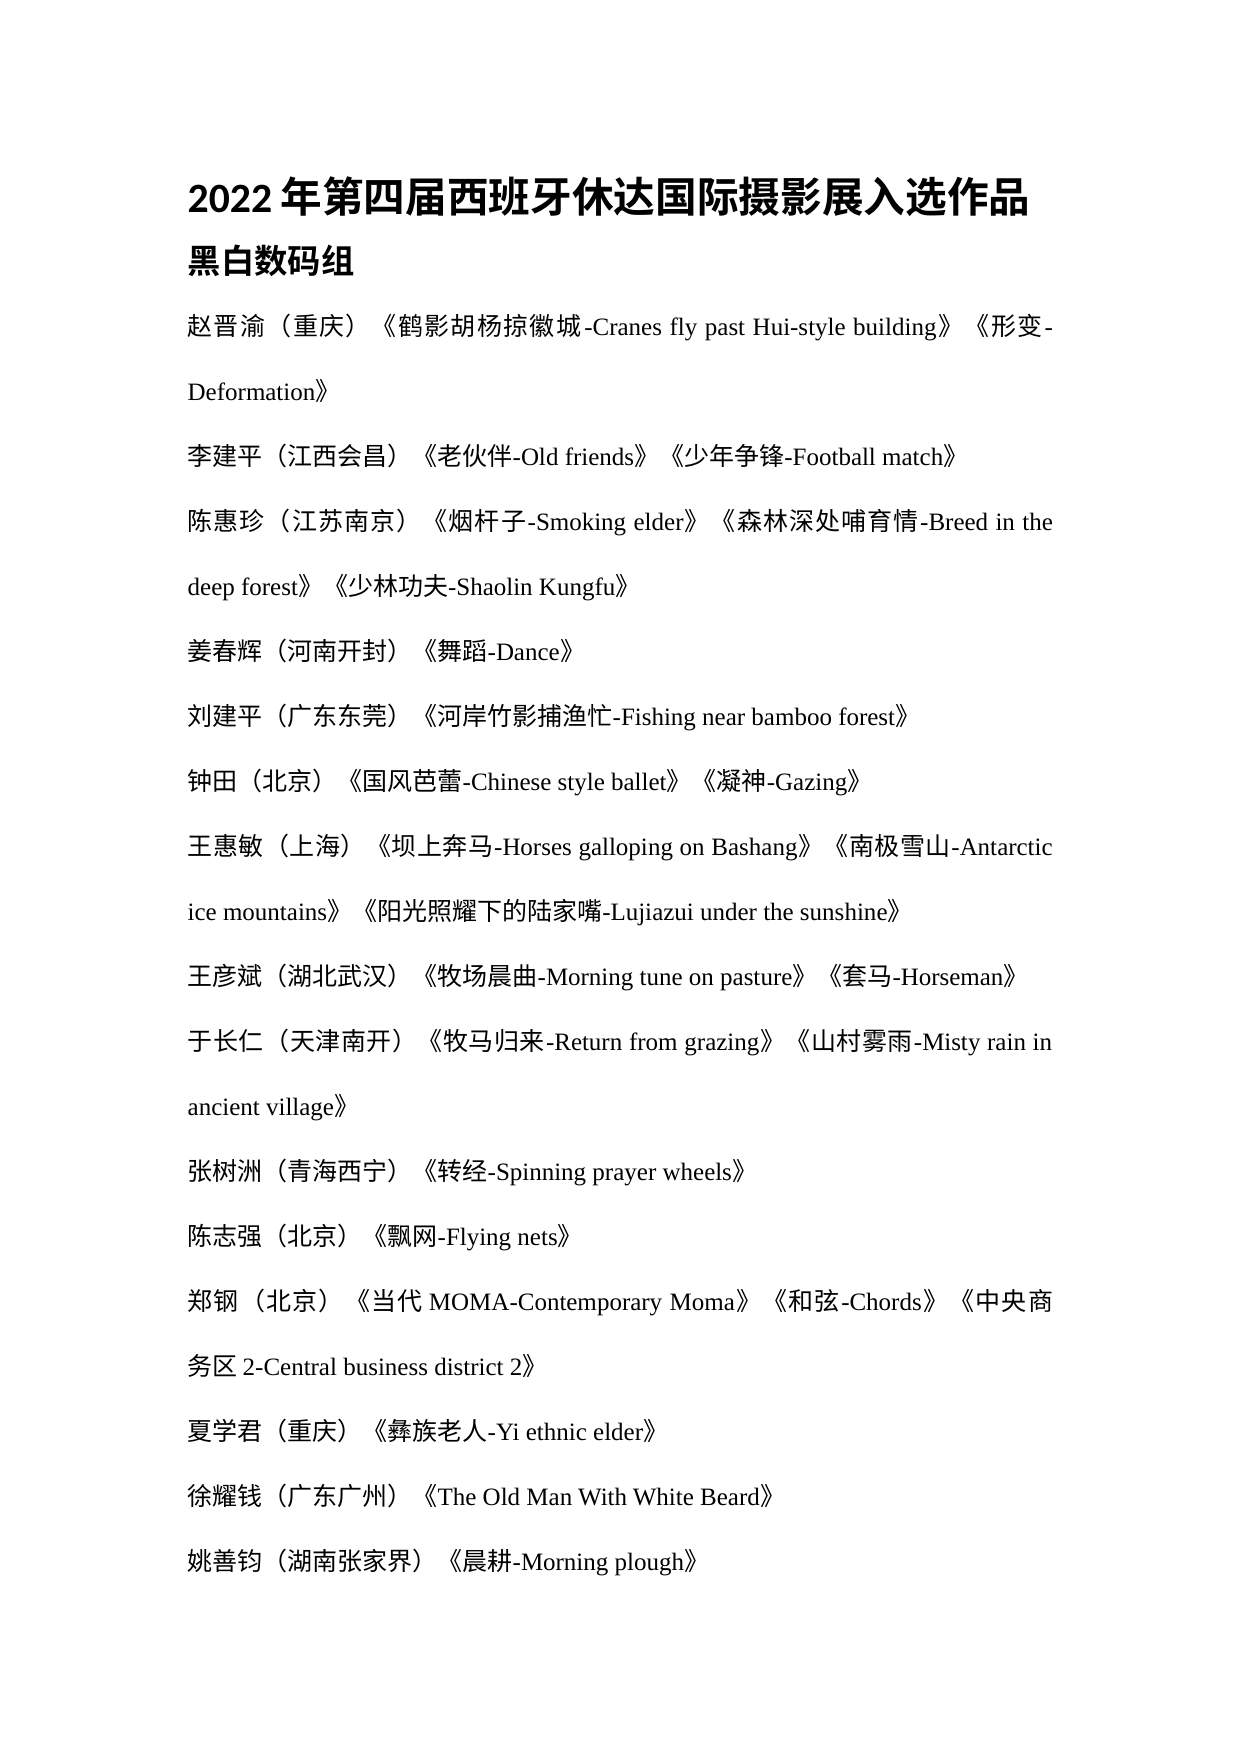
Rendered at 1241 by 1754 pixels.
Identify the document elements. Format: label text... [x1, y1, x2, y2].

text 徐耀钱（广东广州）《The Old Man With White Beard》 [187, 1462, 1053, 1527]
text 刘建平（广东东莞）《河岸竹影捕渔忙-Fishing near bamboo forest》 [187, 682, 1053, 747]
text 黑白数码组 [187, 227, 1053, 292]
text 姚善钧（湖南张家界）《晨耕-Morning plough》 [187, 1527, 1053, 1592]
text 王彦斌（湖北武汉）《牧场晨曲-Morning tune on pasture》《套马-Horseman》 [187, 942, 1053, 1007]
text 夏学君（重庆）《彝族老人-Yi ethnic elder》 [187, 1397, 1053, 1462]
text 王惠敏（上海）《坝上奔马-Horses galloping on Bashang》《南极雪山-Antarctic ice mountains》《阳光照耀下的陆家嘴-Lujiazui under the sunshine》 [187, 812, 1053, 942]
text 张树洲（青海西宁）《转经-Spinning prayer wheels》 [187, 1137, 1053, 1202]
text 钟田（北京）《国风芭蕾-Chinese style ballet》《凝神-Gazing》 [187, 747, 1053, 812]
text 陈志强（北京）《飘网-Flying nets》 [187, 1202, 1053, 1267]
text 姜春辉（河南开封）《舞蹈-Dance》 [187, 617, 1053, 682]
text 2022年第四届西班牙休达国际摄影展入选作品 [187, 162, 1053, 227]
text 于长仁（天津南开）《牧马归来-Return from grazing》《山村雾雨-Misty rain in ancient village》 [187, 1007, 1053, 1137]
text 赵晋渝（重庆）《鹤影胡杨掠徽城-Cranes fly past Hui-style building》《形变-Deformation》 [187, 292, 1053, 422]
text 李建平（江西会昌）《老伙伴-Old friends》《少年争锋-Football match》 [187, 422, 1053, 487]
text 郑钢（北京）《当代MOMA-Contemporary Moma》《和弦-Chords》《中央商务区2-Central business district 2》 [187, 1267, 1053, 1397]
text 陈惠珍（江苏南京）《烟杆子-Smoking elder》《森林深处哺育情-Breed in the deep forest》《少林功夫-Shaolin Kungfu》 [187, 487, 1053, 617]
